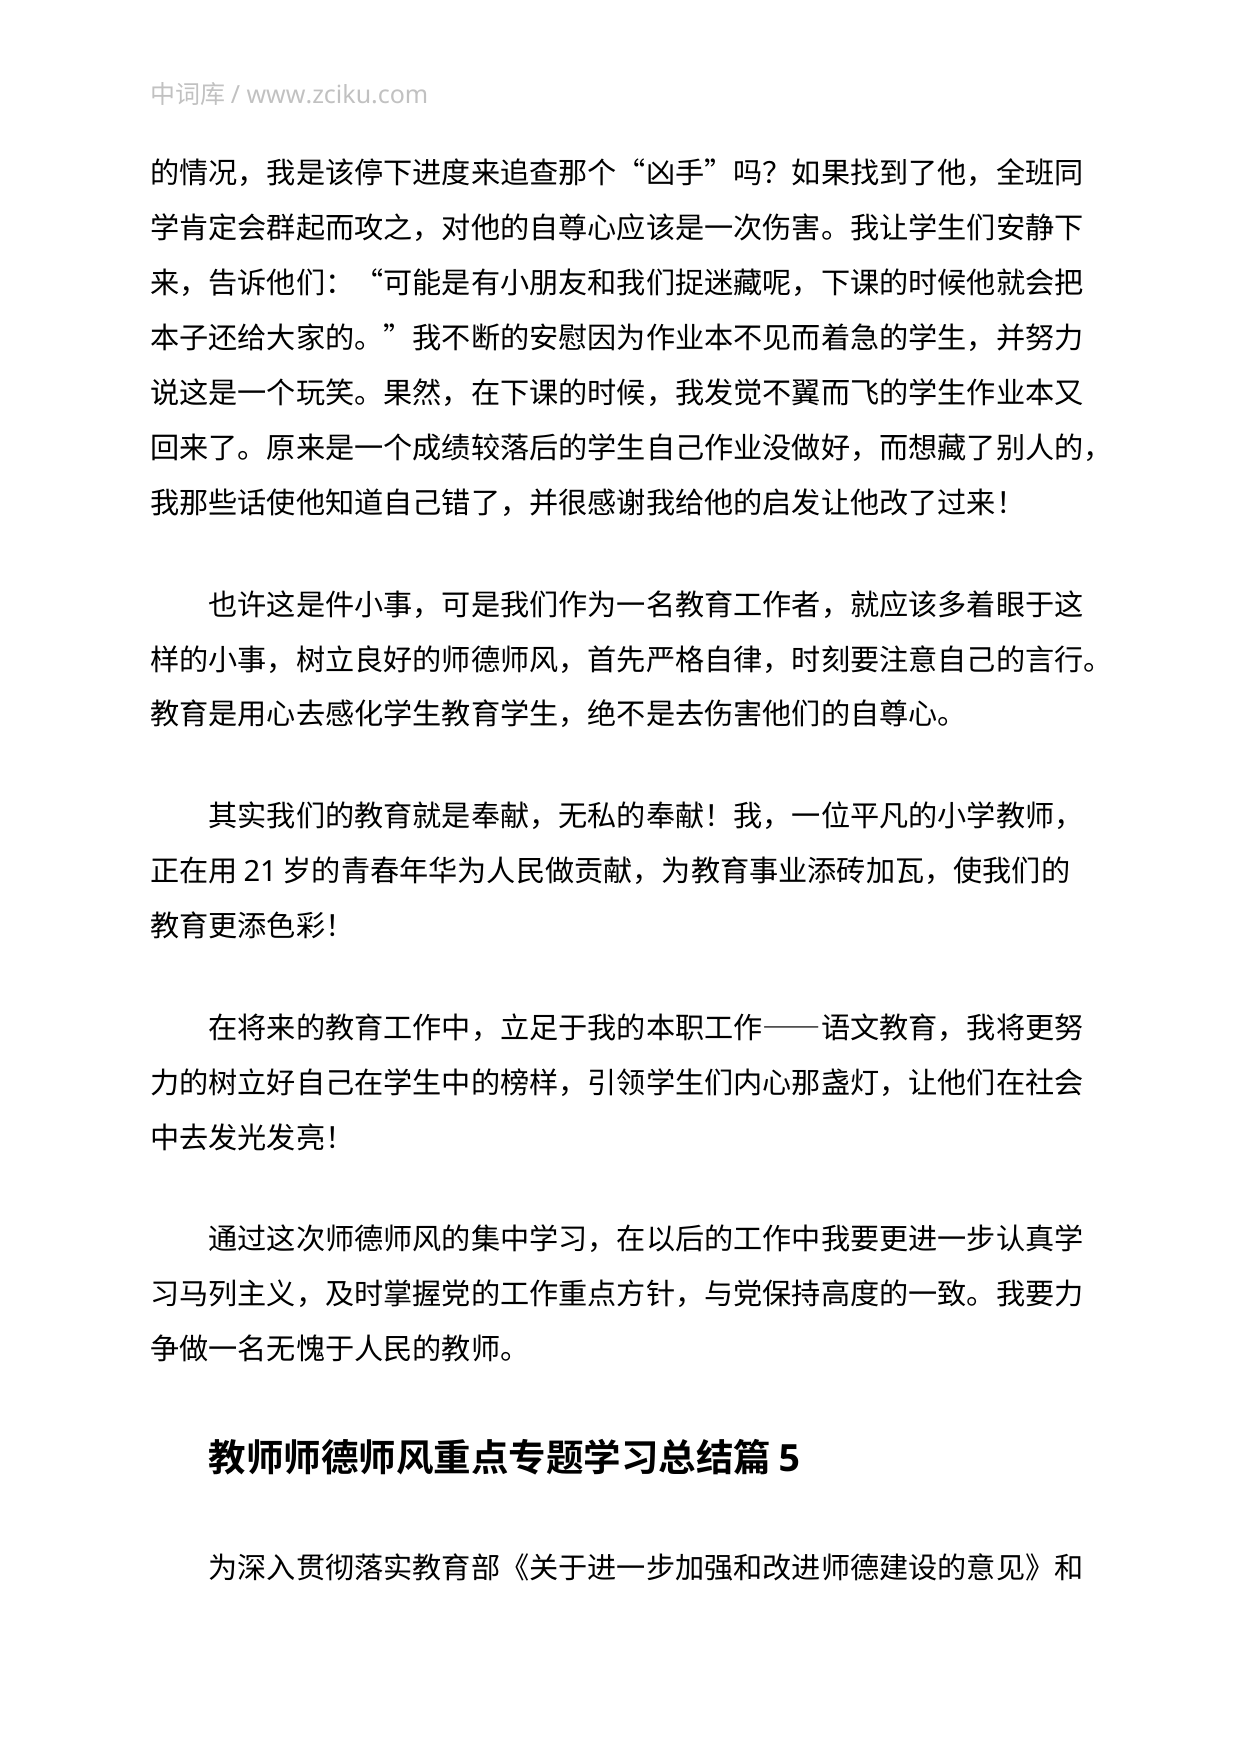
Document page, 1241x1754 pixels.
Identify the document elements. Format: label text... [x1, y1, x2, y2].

text 在将来的教育工作中，立足于我的本职工作——语文教育，我将更努力的树立好自己在学生中的榜样，引领学生们内心那盏灯，让他们在社会中去发光发亮！ [150, 1004, 1090, 1156]
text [150, 150, 1090, 522]
text 其实我们的教育就是奉献，无私的奉献！我，一位平凡的小学教师，正在用21岁的青春年华为人民做贡献，为教育事业添砖加瓦，使我们的教育更添色彩！ [150, 793, 1090, 945]
text 也许这是件小事，可是我们作为一名教育工作者，就应该多着眼于这样的小事，树立良好的师德师风，首先严格自律，时刻要注意自己的言行。教育是用心去感化学生教育学生，绝不是去伤害他们的自尊心。 [150, 581, 1090, 733]
text 教师师德师风重点专题学习总结篇5 [150, 1427, 1090, 1482]
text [150, 1545, 1090, 1587]
text 通过这次师德师风的集中学习，在以后的工作中我要更进一步认真学习马列主义，及时掌握党的工作重点方针，与党保持高度的一致。我要力争做一名无愧于人民的教师。 [150, 1216, 1090, 1368]
